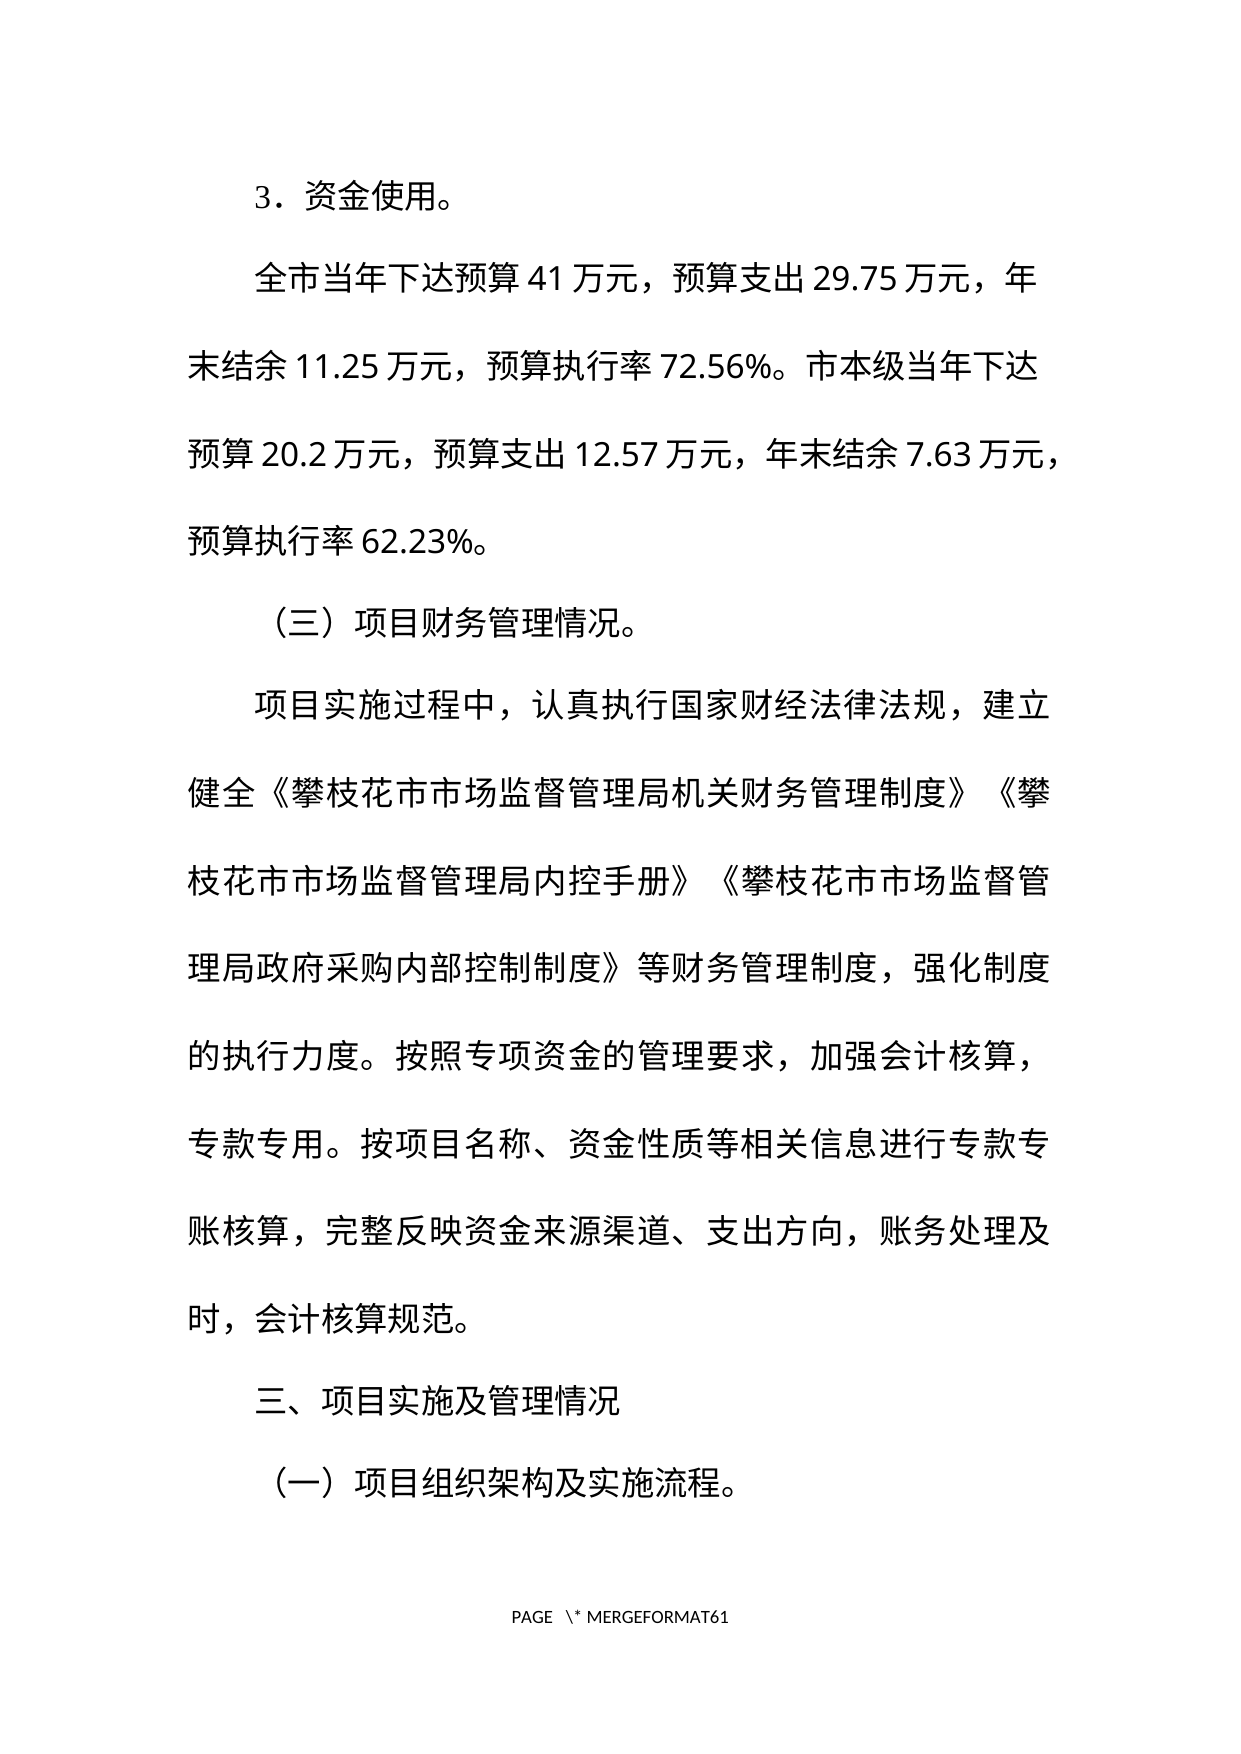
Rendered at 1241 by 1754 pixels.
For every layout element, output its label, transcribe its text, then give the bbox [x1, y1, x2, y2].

text （一）项目组织架构及实施流程。 [187, 1448, 1053, 1513]
text 3．资金使用。 [187, 162, 1053, 227]
text 三、项目实施及管理情况 [187, 1367, 1053, 1432]
text 项目实施过程中，认真执行国家财经法律法规，建立健全《攀枝花市市场监督管理局机关财务管理制度》《攀枝花市市场监督管理局内控手册》《攀枝花市市场监督管理局政府采购内部控制制度》等财务管理制度，强化制度的执行力度。按照专项资金的管理要求，加强会计核算，专款专用。按项目名称、资金性质等相关信息进行专款专账核算，完整反映资金来源渠道、支出方向，账务处理及时，会计核算规范。 [187, 671, 1053, 1350]
text 全市当年下达预算41万元，预算支出29.75万元，年末结余11.25万元，预算执行率72.56%。市本级当年下达预算20.2万元，预算支出12.57万元，年末结余7.63万元，预算执行率62.23%。 [187, 244, 1053, 572]
text （三）项目财务管理情况。 [187, 589, 1053, 654]
